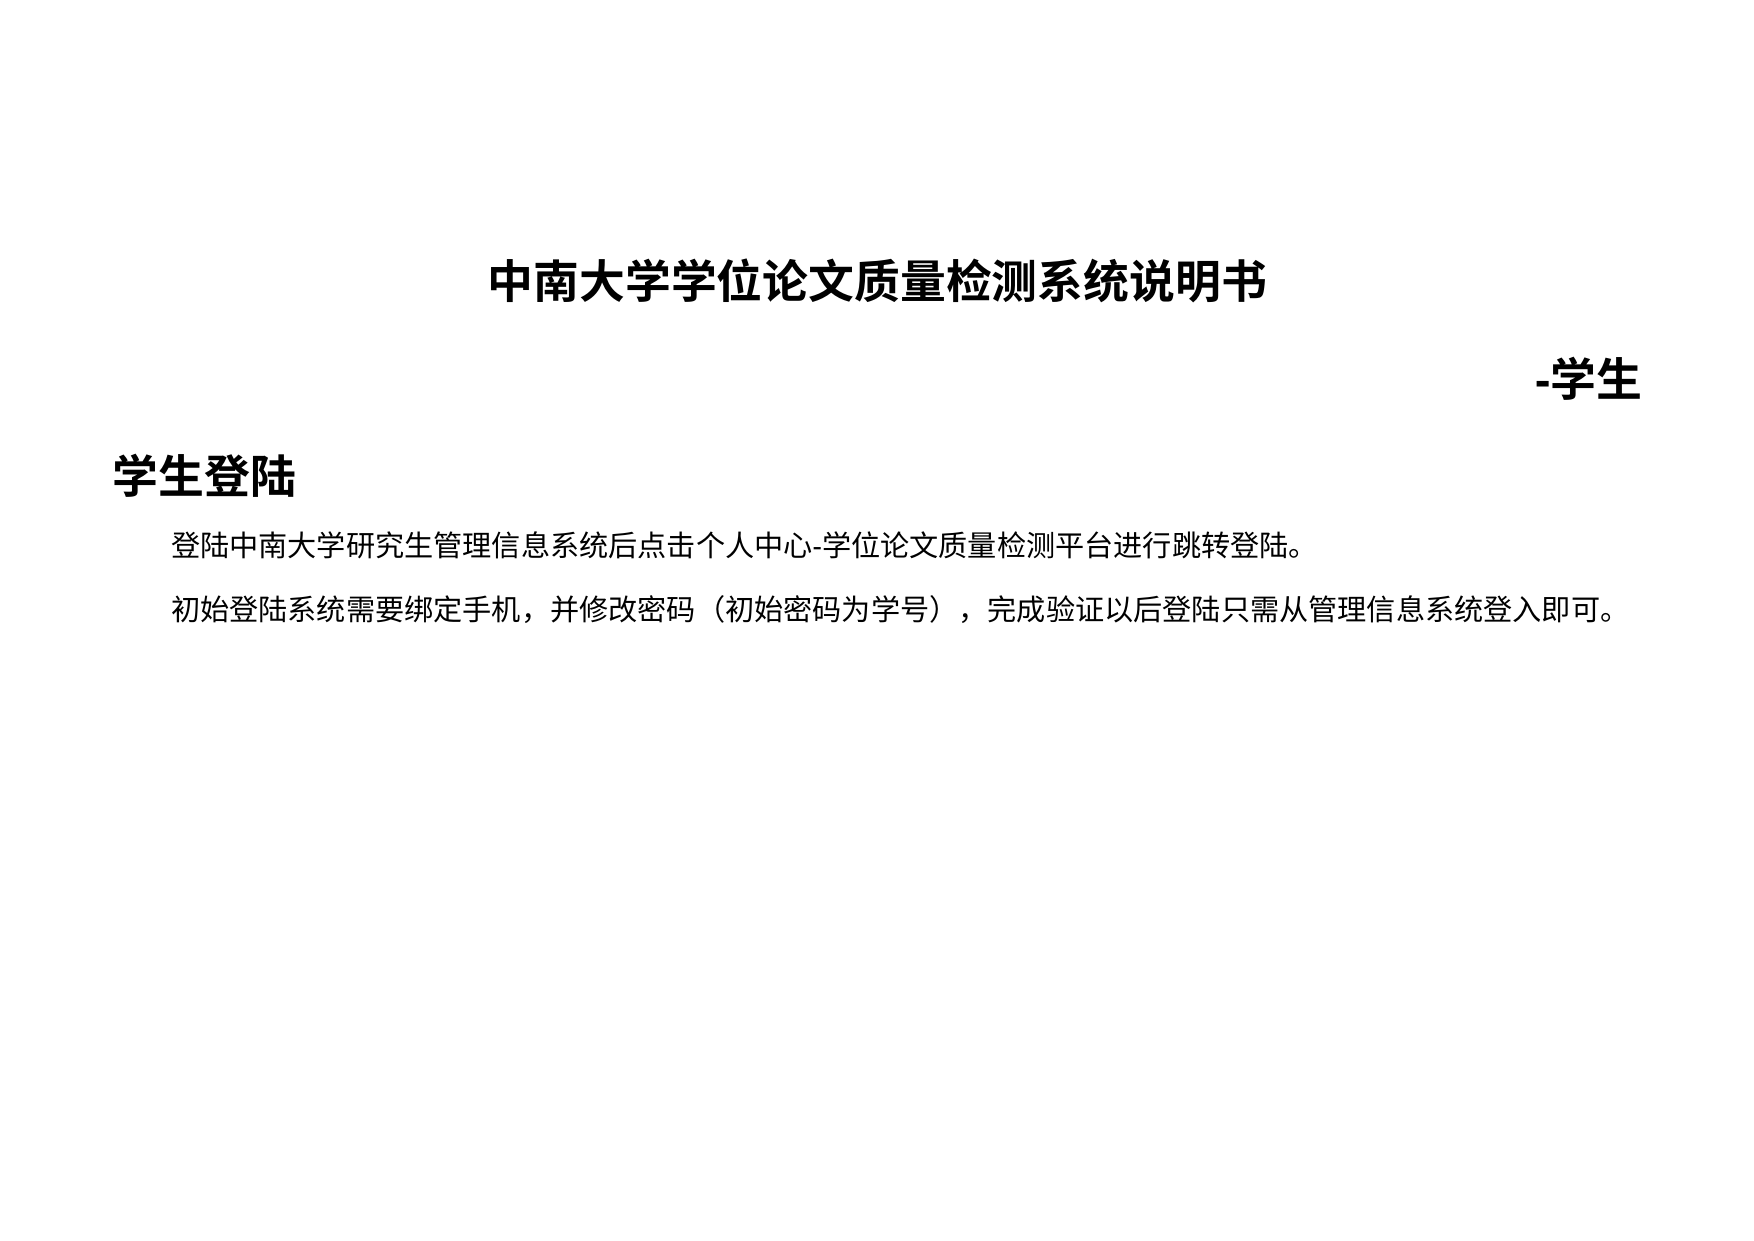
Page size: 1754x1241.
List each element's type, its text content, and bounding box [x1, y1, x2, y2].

text 中南大学学位论文质量检测系统说明书 [112, 230, 1641, 328]
text -学生 [112, 328, 1641, 425]
text 学生登陆 [112, 425, 1641, 523]
text 登陆中南大学研究生管理信息系统后点击个人中心-学位论文质量检测平台进行跳转登陆。 [112, 523, 1641, 565]
text 初始登陆系统需要绑定手机，并修改密码（初始密码为学号），完成验证以后登陆只需从管理信息系统登入即可。 [112, 586, 1641, 628]
